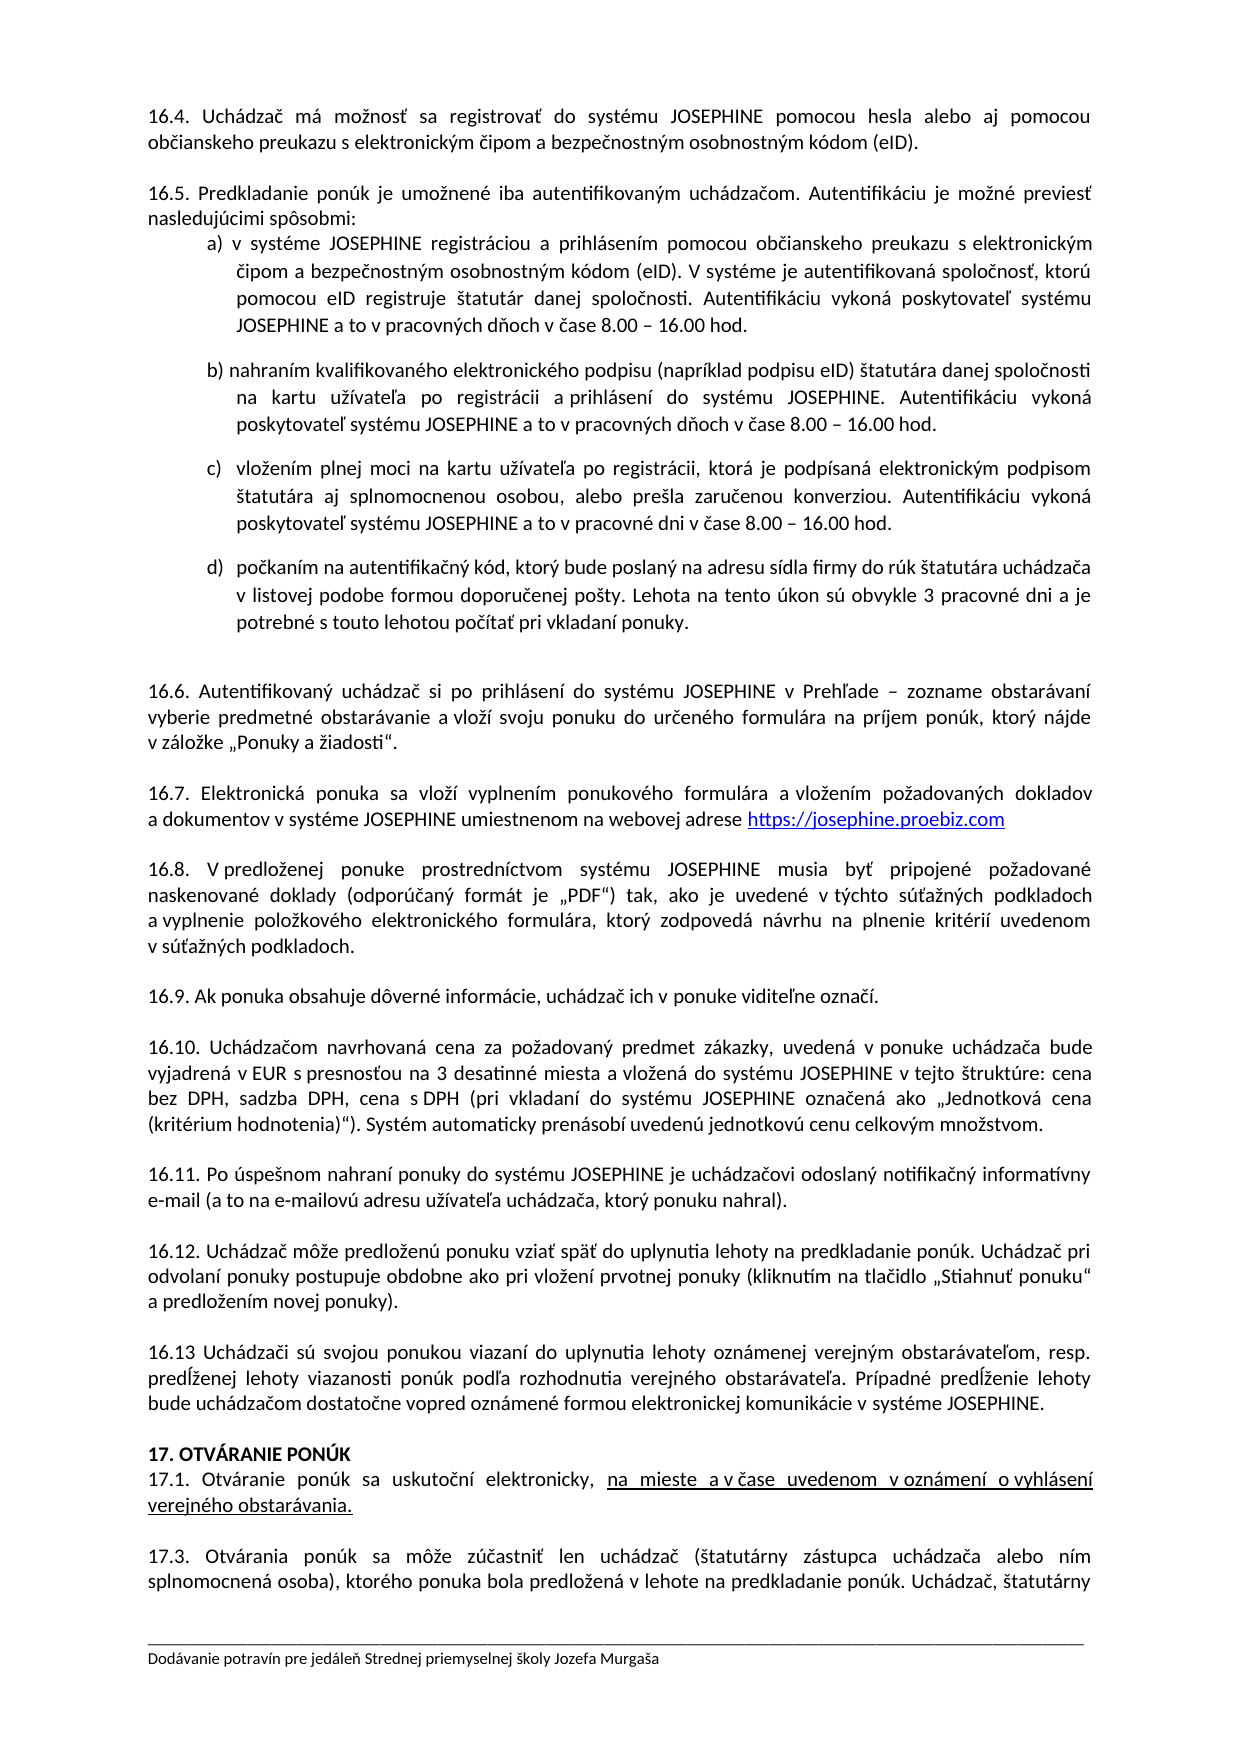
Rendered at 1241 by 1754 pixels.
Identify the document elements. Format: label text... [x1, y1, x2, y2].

text 16.7. Elektronická ponuka sa vloží vyplnením ponukového formulára a vložením požadovaných dokladov a dokumentov v systéme JOSEPHINE umiestnenom na webovej adrese https://josephine.proebiz.com [148, 780, 1093, 831]
text 16.9. Ak ponuka obsahuje dôverné informácie, uchádzač ich v ponuke viditeľne označí. [148, 984, 1093, 1009]
text b) nahraním kvalifikovaného elektronického podpisu (napríklad podpisu eID) štatutára danej spoločnosti na kartu užívateľa po registrácii a prihlásení do systému JOSEPHINE. Autentifikáciu vykoná poskytovateľ systému JOSEPHINE a to v pracovných dňoch v čase 8.00 – 16.00 hod. [207, 357, 1093, 437]
text 16.13 Uchádzači sú svojou ponukou viazaní do uplynutia lehoty oznámenej verejným obstarávateľom, resp. predĺženej lehoty viazanosti ponúk podľa rozhodnutia verejného obstarávateľa. Prípadné predĺženie lehoty bude uchádzačom dostatočne vopred oznámené formou elektronickej komunikácie v systéme JOSEPHINE. [148, 1339, 1093, 1416]
text c) vložením plnej moci na kartu užívateľa po registrácii, ktorá je podpísaná elektronickým podpisom štatutára aj splnomocnenou osobou, alebo prešla zaručenou konverziou. Autentifikáciu vykoná poskytovateľ systému JOSEPHINE a to v pracovné dni v čase 8.00 – 16.00 hod. [207, 456, 1093, 536]
text a) v systéme JOSEPHINE registráciou a prihlásením pomocou občianskeho preukazu s elektronickým čipom a bezpečnostným osobnostným kódom (eID). V systéme je autentifikovaná spoločnosť, ktorú pomocou eID registruje štatutár danej spoločnosti. Autentifikáciu vykoná poskytovateľ systému JOSEPHINE a to v pracovných dňoch v čase 8.00 – 16.00 hod. [207, 231, 1093, 338]
text d) počkaním na autentifikačný kód, ktorý bude poslaný na adresu sídla firmy do rúk štatutára uchádzača v listovej podobe formou doporučenej pošty. Lehota na tento úkon sú obvykle 3 pracovné dni a je potrebné s touto lehotou počítať pri vkladaní ponuky. [207, 554, 1093, 635]
text 16.10. Uchádzačom navrhovaná cena za požadovaný predmet zákazky, uvedená v ponuke uchádzača bude vyjadrená v EUR s presnosťou na 3 desatinné miesta a vložená do systému JOSEPHINE v tejto štruktúre: cena bez DPH, sadzba DPH, cena s DPH (pri vkladaní do systému JOSEPHINE označená ako „Jednotková cena (kritérium hodnotenia)“). Systém automaticky prenásobí uvedenú jednotkovú cenu celkovým množstvom. [148, 1034, 1093, 1136]
text 16.11. Po úspešnom nahraní ponuky do systému JOSEPHINE je uchádzačovi odoslaný notifikačný informatívny e-mail (a to na e-mailovú adresu užívateľa uchádzača, ktorý ponuku nahral). [148, 1162, 1093, 1212]
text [148, 1543, 1093, 1594]
text 17. OTVÁRANIE PONÚK [148, 1441, 1093, 1467]
text 17.1. Otváranie ponúk sa uskutoční elektronicky, na mieste a v čase uvedenom v oznámení o vyhlásení verejného obstarávania. [148, 1467, 1093, 1517]
text 16.6. Autentifikovaný uchádzač si po prihlásení do systému JOSEPHINE v Prehľade – zozname obstarávaní vyberie predmetné obstarávanie a vloží svoju ponuku do určeného formulára na príjem ponúk, ktorý nájde v záložke „Ponuky a žiadosti“. [148, 679, 1093, 755]
text 16.5. Predkladanie ponúk je umožnené iba autentifikovaným uchádzačom. Autentifikáciu je možné previesť nasledujúcimi spôsobmi: [148, 180, 1093, 231]
text 16.4. Uchádzač má možnosť sa registrovať do systému JOSEPHINE pomocou hesla alebo aj pomocou občianskeho preukazu s elektronickým čipom a bezpečnostným osobnostným kódom (eID). [148, 103, 1093, 154]
text 16.12. Uchádzač môže predloženú ponuku vziať späť do uplynutia lehoty na predkladanie ponúk. Uchádzač pri odvolaní ponuky postupuje obdobne ako pri vložení prvotnej ponuky (kliknutím na tlačidlo „Stiahnuť ponuku“ a predložením novej ponuky). [148, 1238, 1093, 1314]
text 16.8. V predloženej ponuke prostredníctvom systému JOSEPHINE musia byť pripojené požadované naskenované doklady (odporúčaný formát je „PDF“) tak, ako je uvedené v týchto súťažných podkladoch a vyplnenie položkového elektronického formulára, ktorý zodpovedá návrhu na plnenie kritérií uvedenom v súťažných podkladoch. [148, 857, 1093, 958]
